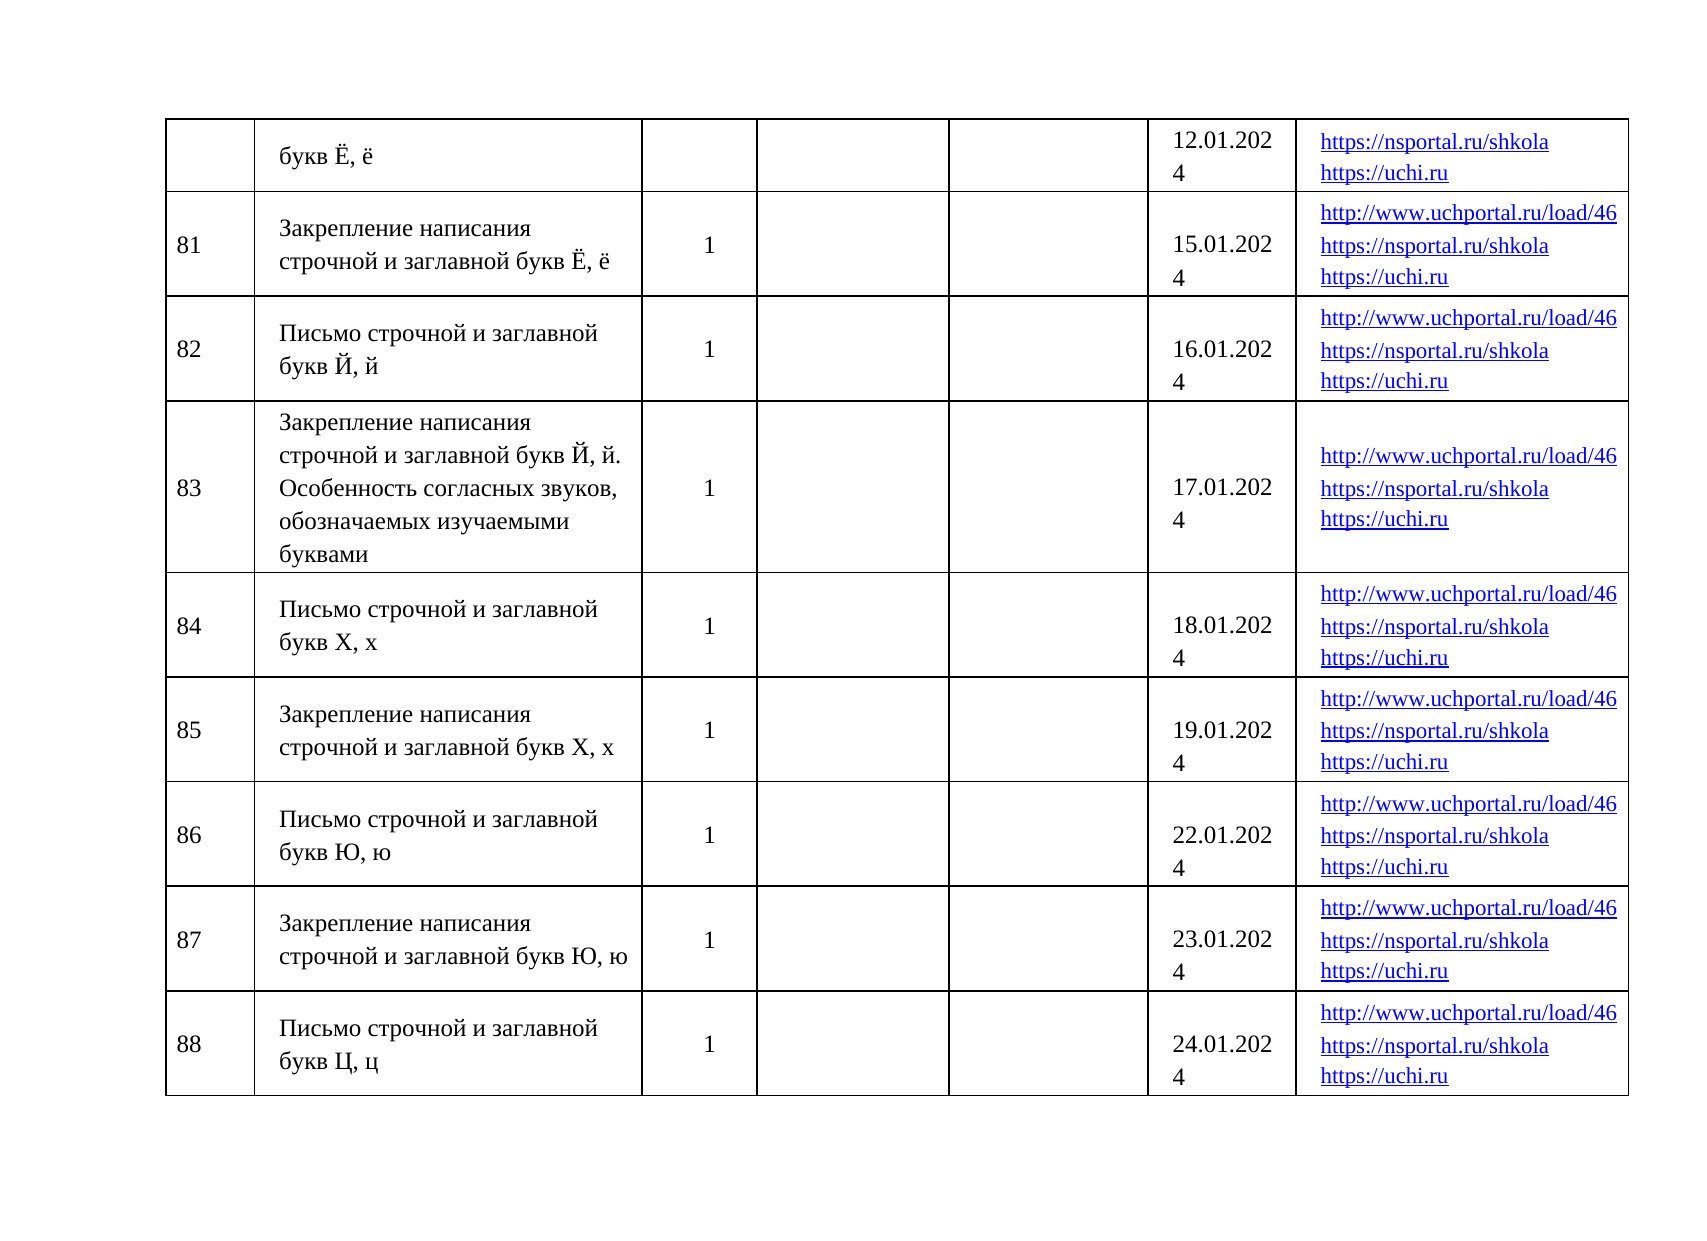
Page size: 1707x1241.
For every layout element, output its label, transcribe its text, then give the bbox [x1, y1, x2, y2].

table_cell 86 [167, 782, 254, 885]
table_cell [758, 402, 948, 571]
table_cell 22.01.2024 [1149, 782, 1295, 885]
table_cell Закрепление написания строчной и заглавной букв Ё, ё [255, 192, 641, 295]
table_cell [758, 678, 948, 781]
table_cell Закрепление написания строчной и заглавной букв Х, х [255, 678, 641, 781]
table_cell [758, 192, 948, 295]
table_cell 12.01.2024 [1149, 120, 1295, 191]
table_cell 18.01.2024 [1149, 573, 1295, 676]
table_cell [950, 887, 1147, 990]
table_cell [758, 120, 948, 191]
table_cell [950, 573, 1147, 676]
table_cell 84 [167, 573, 254, 676]
table_cell 1 [643, 192, 756, 295]
table_cell 1 [643, 573, 756, 676]
table_cell Письмо строчной и заглавной букв Ц, ц [255, 992, 641, 1095]
table_cell 87 [167, 887, 254, 990]
table_cell [950, 192, 1147, 295]
table_cell [950, 120, 1147, 191]
table_cell http://www.uchportal.ru/load/46 https://nsportal.ru/shkola https://uchi.ru [1297, 678, 1628, 781]
table_cell 83 [167, 402, 254, 571]
table_cell [950, 992, 1147, 1095]
table_cell 88 [167, 992, 254, 1095]
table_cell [1297, 120, 1628, 191]
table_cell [1297, 992, 1628, 1095]
table_cell 1 [643, 120, 756, 191]
table_cell http://www.uchportal.ru/load/46 https://nsportal.ru/shkola https://uchi.ru [1297, 573, 1628, 676]
table_cell 1 [643, 782, 756, 885]
table_cell 1 [643, 402, 756, 571]
table_cell Закрепление написания строчной и заглавной букв Й, й. Особенность согласных звуков, обозначаемых изучаемыми буквами [255, 402, 641, 571]
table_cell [255, 120, 641, 191]
table_cell Письмо строчной и заглавной букв Й, й [255, 297, 641, 400]
table_cell [950, 402, 1147, 571]
table_cell [758, 782, 948, 885]
table_cell 1 [643, 887, 756, 990]
table_cell Письмо строчной и заглавной букв Х, х [255, 573, 641, 676]
table_cell 81 [167, 192, 254, 295]
table_cell http://www.uchportal.ru/load/46 https://nsportal.ru/shkola https://uchi.ru [1297, 402, 1628, 571]
table_cell 17.01.2024 [1149, 402, 1295, 571]
table_cell 80 [167, 120, 254, 191]
table_cell http://www.uchportal.ru/load/46 https://nsportal.ru/shkola https://uchi.ru [1297, 297, 1628, 400]
table_cell [950, 297, 1147, 400]
table_cell Закрепление написания строчной и заглавной букв Ю, ю [255, 887, 641, 990]
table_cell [1297, 192, 1628, 295]
table_cell 16.01.2024 [1149, 297, 1295, 400]
table_cell 1 [643, 297, 756, 400]
table_cell [758, 297, 948, 400]
table_cell [758, 992, 948, 1095]
table_cell 23.01.2024 [1149, 887, 1295, 990]
table_cell 19.01.2024 [1149, 678, 1295, 781]
table_cell 85 [167, 678, 254, 781]
table_cell 1 [643, 678, 756, 781]
table_cell 1 [643, 992, 756, 1095]
table_cell 24.01.2024 [1149, 992, 1295, 1095]
table_cell Письмо строчной и заглавной букв Ю, ю [255, 782, 641, 885]
table_cell [758, 887, 948, 990]
table_cell 82 [167, 297, 254, 400]
table_cell [950, 782, 1147, 885]
table_cell [950, 678, 1147, 781]
table_cell http://www.uchportal.ru/load/46 https://nsportal.ru/shkola https://uchi.ru [1297, 782, 1628, 885]
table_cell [1297, 887, 1628, 990]
table_cell 15.01.2024 [1149, 192, 1295, 295]
table_cell [758, 573, 948, 676]
